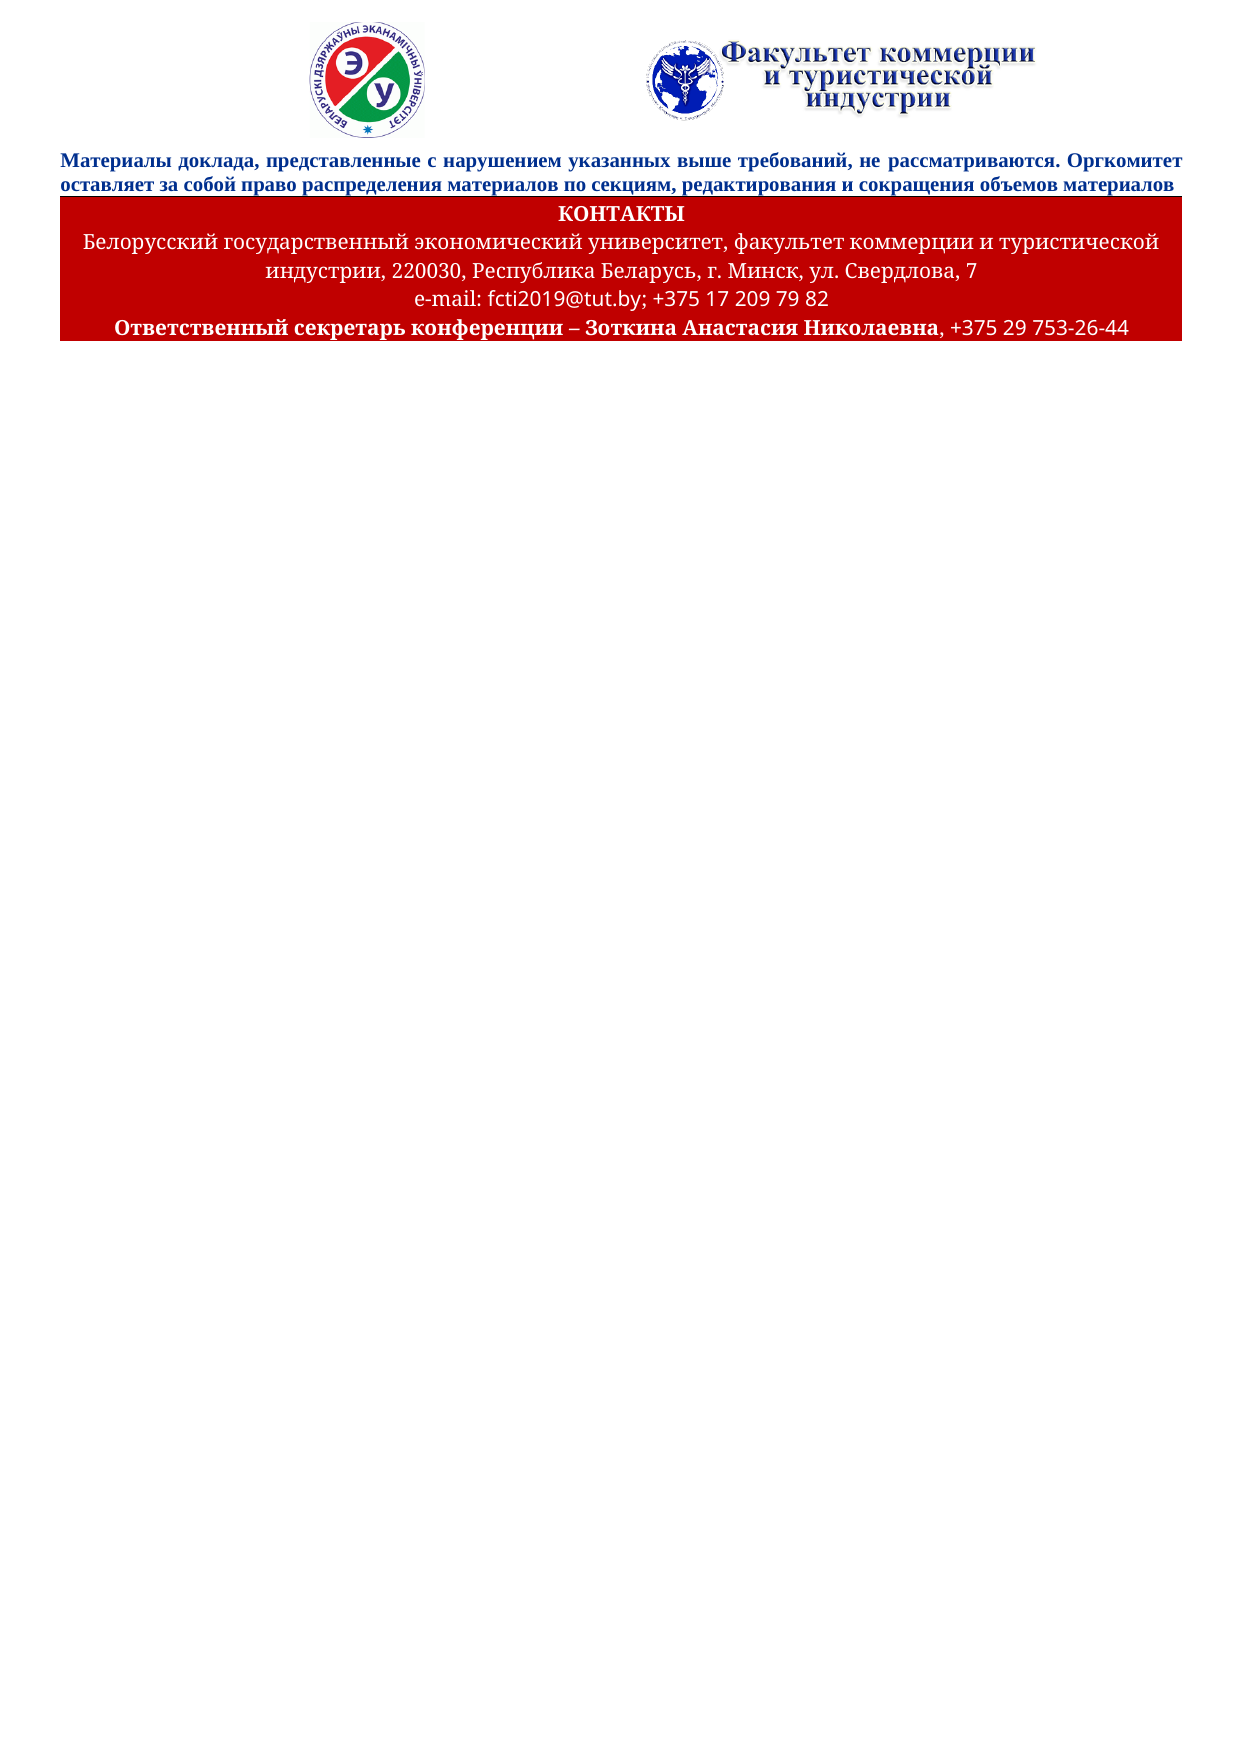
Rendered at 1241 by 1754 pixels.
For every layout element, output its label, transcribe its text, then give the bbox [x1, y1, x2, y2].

picture [640, 36, 1045, 121]
text КОНТАКТЫ [60, 197, 1182, 224]
text e-mail: fcti2019@tut.by; +375 17 209 79 82 [60, 281, 1182, 309]
picture [309, 22, 425, 138]
text Материалы доклада, представленные с нарушением указанных выше требований, не рассматриваются. Оргкомитет оставляет за собой право распределения материалов по секциям, редактирования и сокращения объемов материалов [60, 148, 1182, 196]
text Ответственный секретарь конференции – Зоткина Анастасия Николаевна, +375 29 753-26-44 [60, 309, 1182, 341]
text Белорусский государственный экономический университет, факультет коммерции и туристической индустрии, 220030, Республика Беларусь, г. Минск, ул. Свердлова, 7 [60, 224, 1182, 281]
